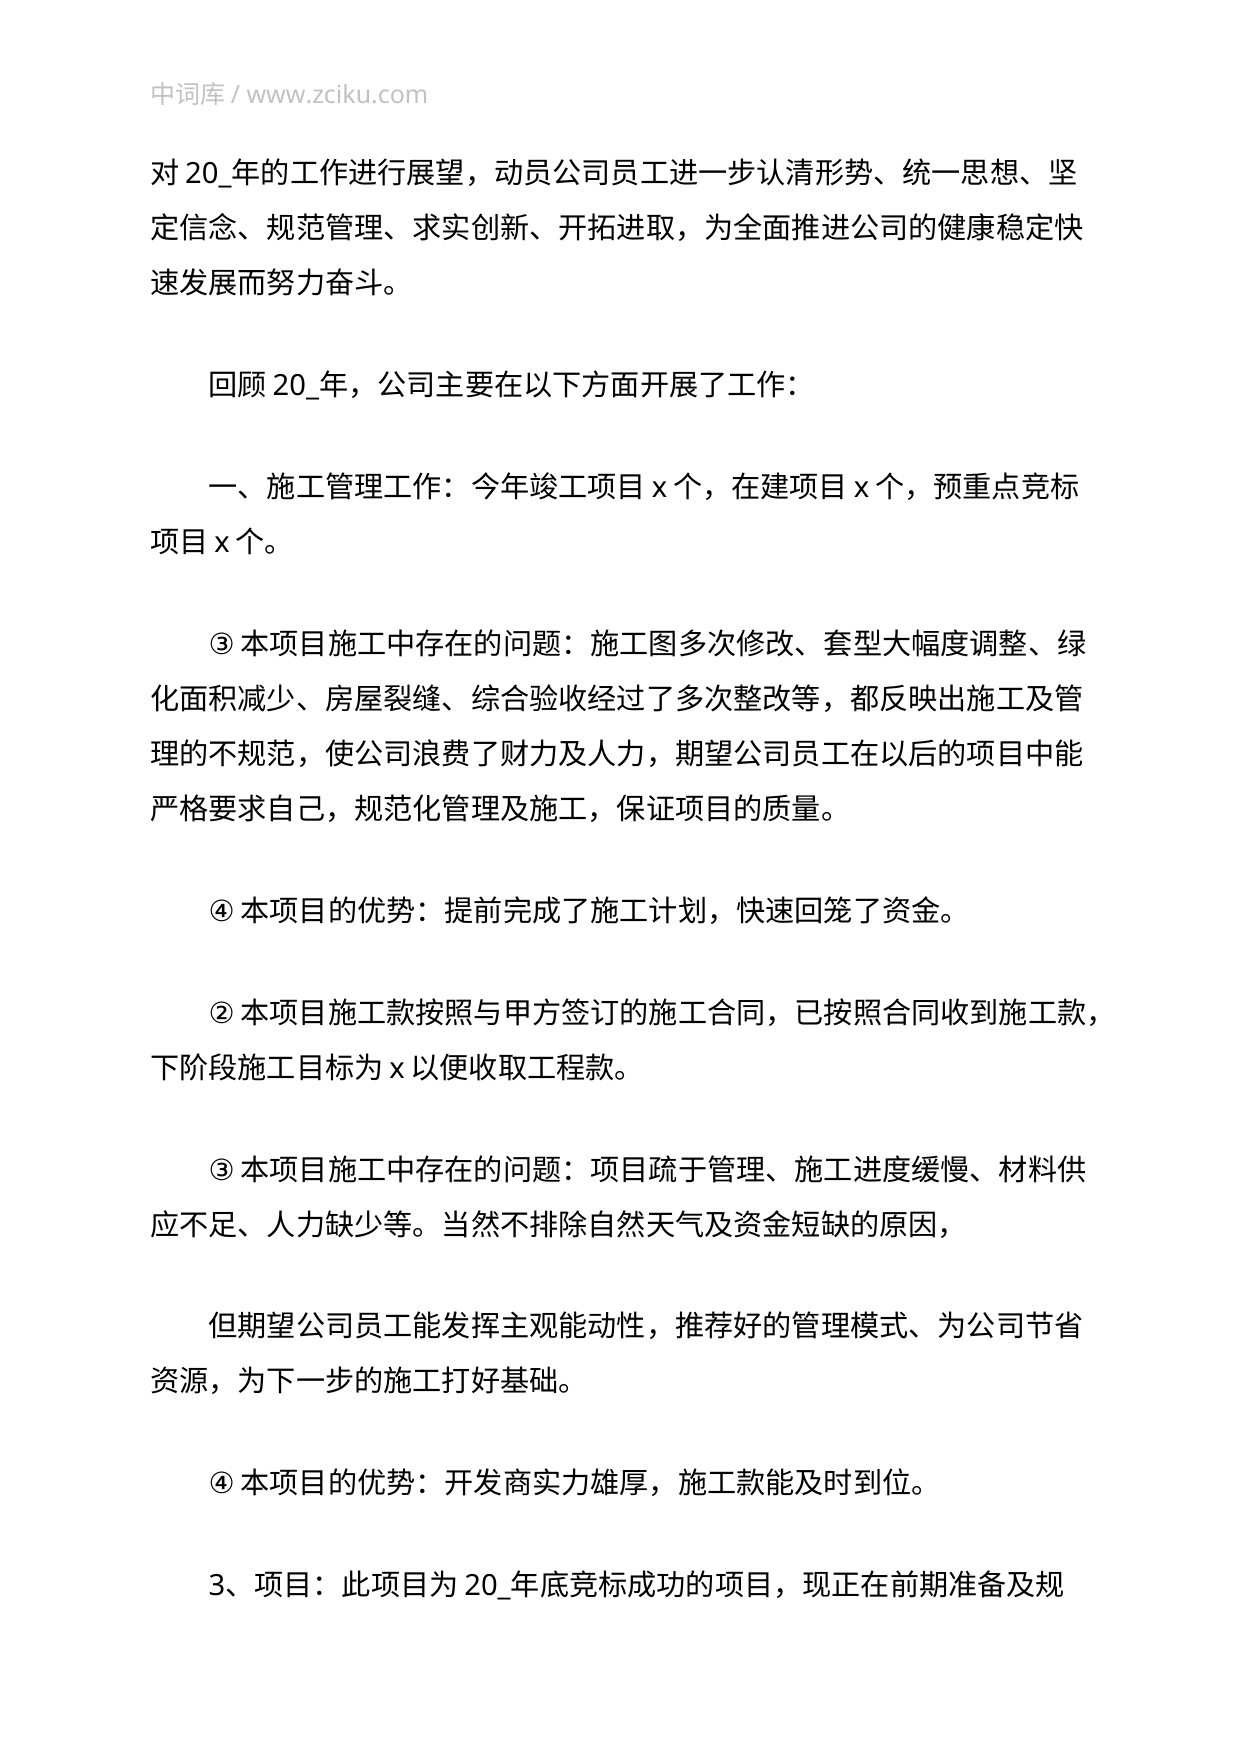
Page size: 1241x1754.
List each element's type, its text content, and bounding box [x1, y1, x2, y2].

text ④本项目的优势：提前完成了施工计划，快速回笼了资金。 [150, 887, 1090, 929]
text ③本项目施工中存在的问题：施工图多次修改、套型大幅度调整、绿化面积减少、房屋裂缝、综合验收经过了多次整改等，都反映出施工及管理的不规范，使公司浪费了财力及人力，期望公司员工在以后的项目中能严格要求自己，规范化管理及施工，保证项目的质量。 [150, 621, 1090, 828]
text ②本项目施工款按照与甲方签订的施工合同，已按照合同收到施工款，下阶段施工目标为x以便收取工程款。 [150, 989, 1090, 1087]
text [150, 150, 1090, 302]
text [150, 1562, 1090, 1604]
text 但期望公司员工能发挥主观能动性，推荐好的管理模式、为公司节省资源，为下一步的施工打好基础。 [150, 1303, 1090, 1400]
text ③本项目施工中存在的问题：项目疏于管理、施工进度缓慢、材料供应不足、人力缺少等。当然不排除自然天气及资金短缺的原因， [150, 1146, 1090, 1243]
text 一、施工管理工作：今年竣工项目x个，在建项目x个，预重点竞标项目x个。 [150, 464, 1090, 561]
text ④本项目的优势：开发商实力雄厚，施工款能及时到位。 [150, 1459, 1090, 1502]
text 回顾20_年，公司主要在以下方面开展了工作： [150, 362, 1090, 404]
